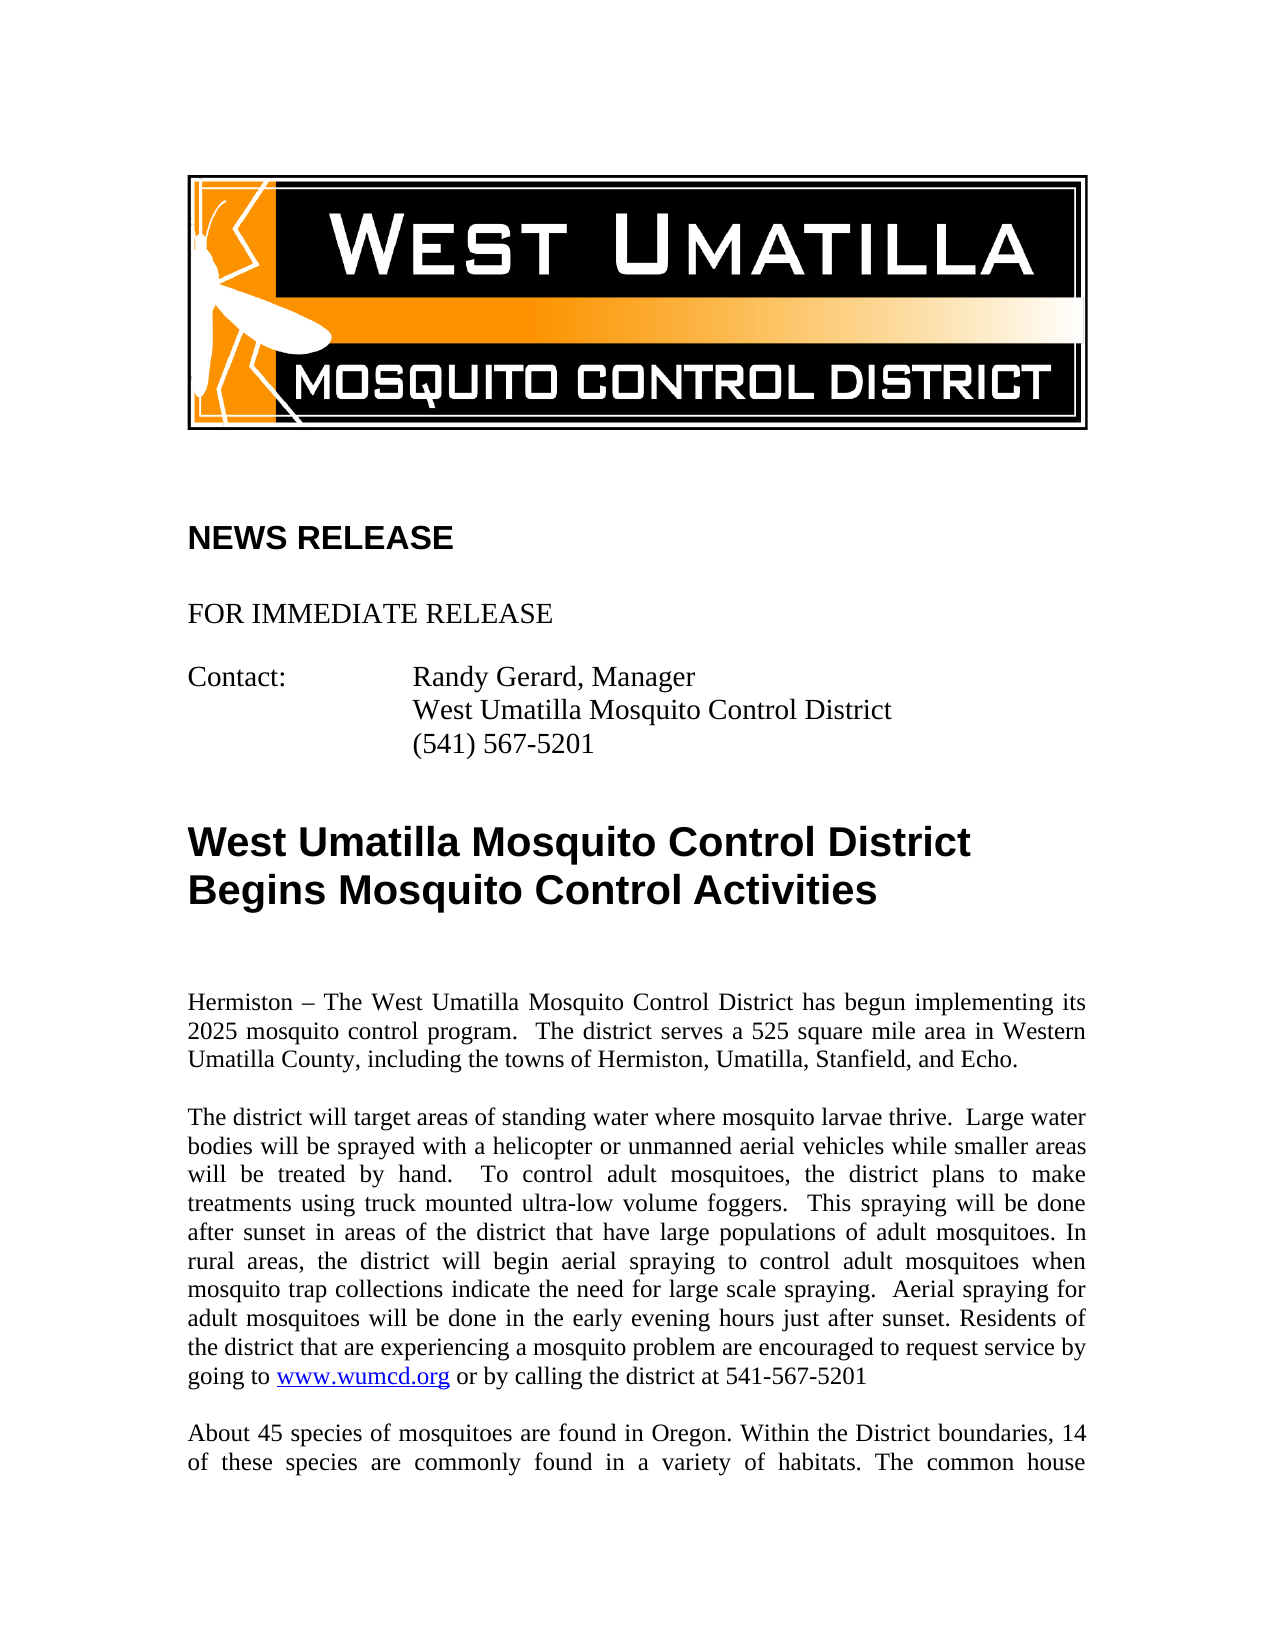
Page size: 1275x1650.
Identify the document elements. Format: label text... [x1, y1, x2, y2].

text West Umatilla Mosquito Control District [187, 692, 1087, 726]
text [187, 1418, 1087, 1476]
picture [187, 175, 1088, 430]
subtitle NEWS RELEASE [187, 518, 1087, 557]
text The district will target areas of standing water where mosquito larvae thrive. Large water bodies will be sprayed with a helicopter or unmanned aerial vehicles while smaller areas will be treated by hand. To control adult mosquitoes, the district plans to make treatments using truck mounted ultra-low volume foggers. This spraying will be done after sunset in areas of the district that have large populations of adult mosquitoes. In rural areas, the district will begin aerial spraying to control adult mosquitoes when mosquito trap collections indicate the need for large scale spraying. Aerial spraying for adult mosquitoes will be done in the early evening hours just after sunset. Residents of the district that are experiencing a mosquito problem are encouraged to request service by going to www.wumcd.org or by calling the district at 541-567-5201 [187, 1102, 1087, 1389]
text Contact: Randy Gerard, Manager [187, 659, 1087, 692]
text Hermiston – The West Umatilla Mosquito Control District has begun implementing its 2025 mosquito control program. The district serves a 525 square mile area in , including the towns of Hermiston, Umatilla, Stanfield, and Echo. [187, 987, 1087, 1073]
subtitle West Umatilla Mosquito Control District Begins Mosquito Control Activities [187, 818, 1087, 914]
text FOR IMMEDIATE RELEASE [187, 596, 1087, 630]
text (541) 567-5201 [187, 726, 1087, 759]
